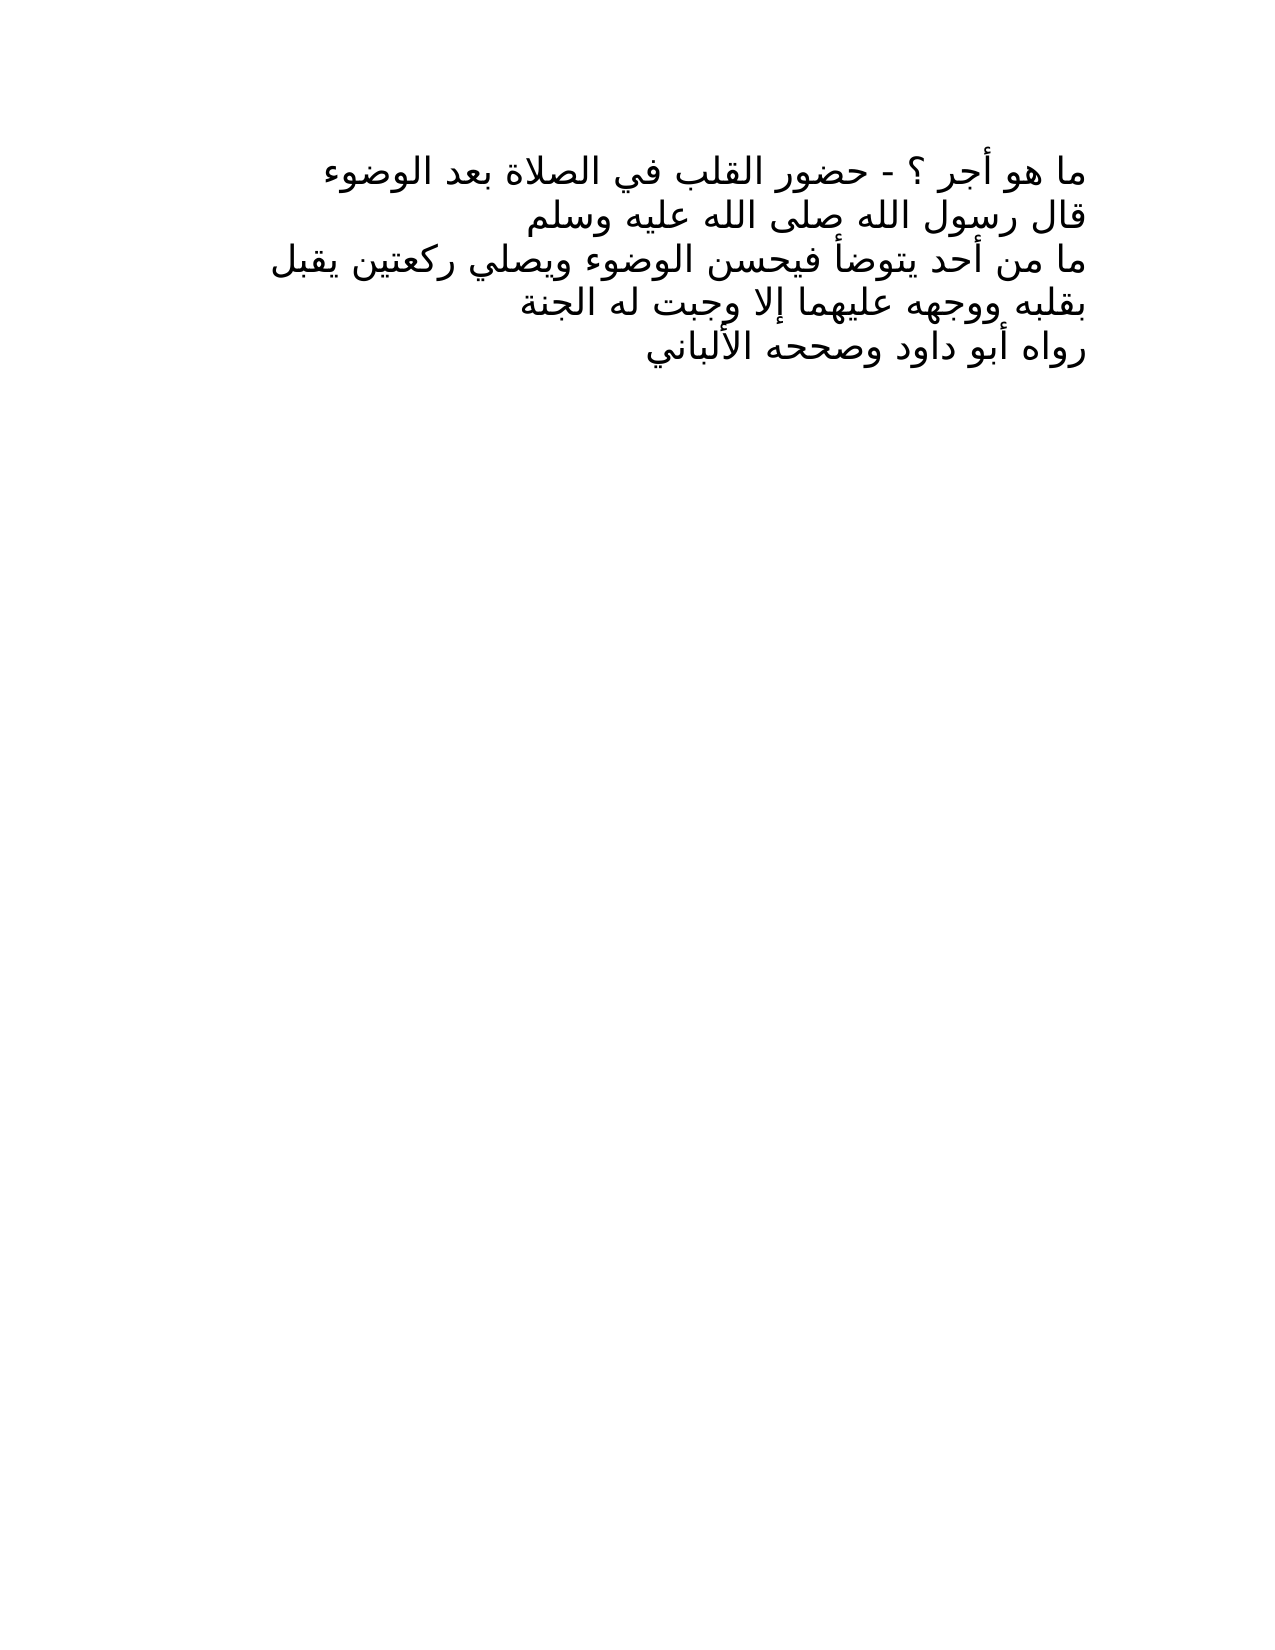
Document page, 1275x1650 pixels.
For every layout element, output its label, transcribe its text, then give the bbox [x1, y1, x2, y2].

text ما من أحد يتوضأ فيحسن الوضوء ويصلي ركعتين يقبل بقلبه ووجهه عليهما إلا وجبت له الجنة [187, 237, 1087, 324]
text قال رسول الله صلى الله عليه وسلم [187, 194, 1087, 237]
text ما هو أجر ؟ - حضور القلب في الصلاة بعد الوضوء [187, 150, 1087, 194]
text رواه أبو داود وصححه الألباني [187, 324, 1087, 368]
